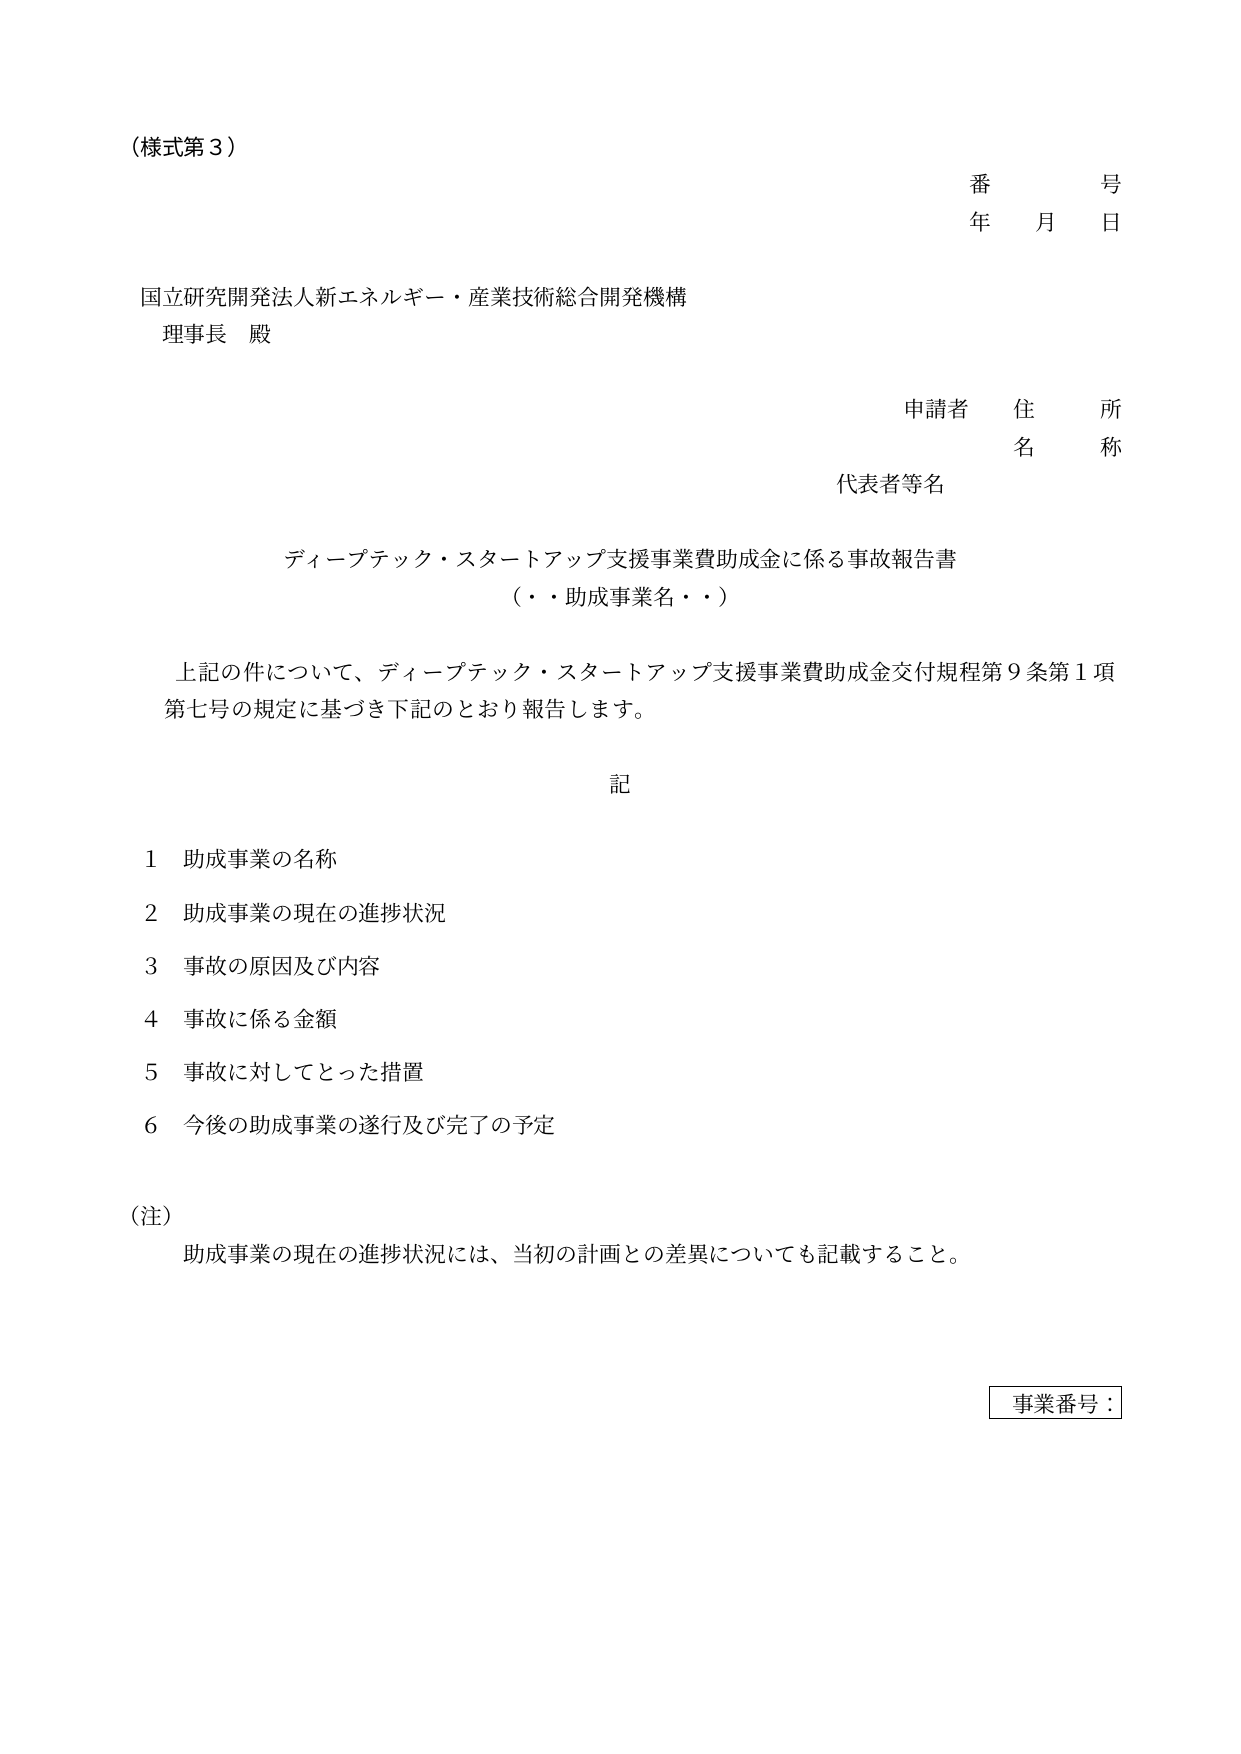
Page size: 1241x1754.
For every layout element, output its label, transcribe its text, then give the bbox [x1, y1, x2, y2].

subtitle ディープテック・スタートアップ支援事業費助成金に係る事故報告書 [118, 539, 1122, 577]
text 代表者等名 [118, 464, 945, 502]
text 番 号 [118, 164, 1122, 202]
text （注） [118, 1196, 1122, 1234]
text ５ 事故に対してとった措置 [118, 1052, 1122, 1090]
text ４ 事故に係る金額 [118, 999, 1122, 1037]
text 助成事業の現在の進捗状況には、当初の計画との差異についても記載すること。 [118, 1234, 1122, 1271]
text 申請者 住 所 [118, 389, 1122, 427]
text 名 称 [118, 427, 1122, 464]
text 上記の件について、ディープテック・スタートアップ支援事業費助成金交付規程第９条第１項第七号の規定に基づき下記のとおり報告します。 [141, 652, 1122, 727]
subtitle 記 [118, 764, 1122, 802]
text ３ 事故の原因及び内容 [118, 946, 1122, 983]
text １ 助成事業の名称 [118, 839, 1122, 877]
text 国立研究開発法人新エネルギー・産業技術総合開発機構 [118, 277, 1122, 314]
text 理事長 殿 [118, 314, 1122, 352]
text ６ 今後の助成事業の遂行及び完了の予定 [118, 1106, 1122, 1143]
subtitle （様式第３） [118, 127, 1122, 164]
text ２ 助成事業の現在の進捗状況 [118, 893, 1122, 930]
text 事業番号： [118, 1384, 1122, 1421]
text 年 月 日 [118, 202, 1122, 239]
subtitle （・・助成事業名・・） [118, 577, 1122, 614]
